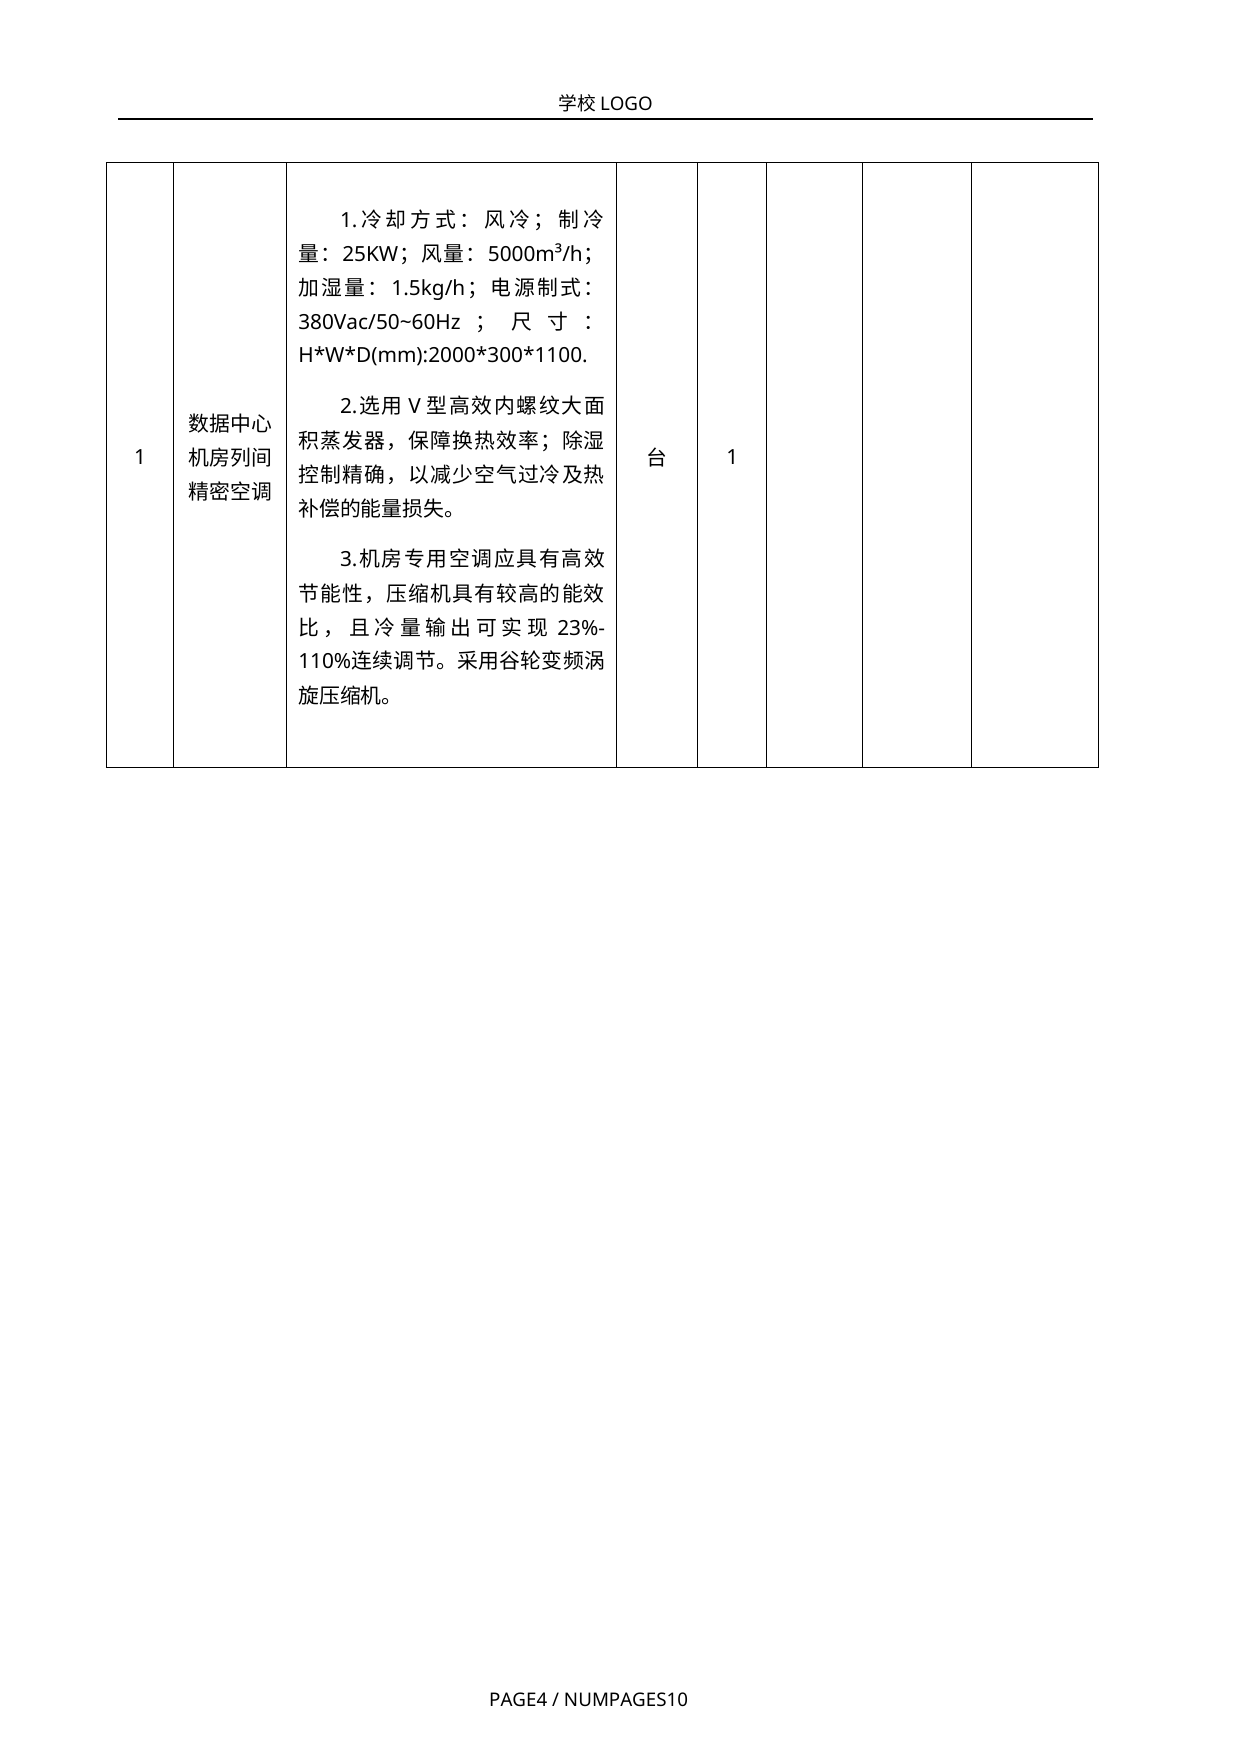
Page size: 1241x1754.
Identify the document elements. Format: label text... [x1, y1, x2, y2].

table_cell [863, 163, 971, 767]
table_cell 1 [698, 163, 766, 767]
table_cell 1 [107, 163, 173, 767]
table_cell [972, 163, 1098, 767]
table_cell 台 [617, 163, 697, 767]
table_cell 1.冷却方式：风冷；制冷量：25KW；风量：5000m³/h；加湿量：1.5kg/h；电源制式：380Vac/50~60Hz；尺寸：H*W*D(mm):2000*300*1100. 2.选用V型高效内螺纹大面积蒸发器，保障换热效率；除湿控制精确，以减少空气过冷及热补偿的能量损失。 3.机房专用空调应具有高效节能性，压缩机具有较高的能效比，且冷量输出可实现23%-110%连续调节。采用谷轮变频涡旋压缩机。 [287, 163, 616, 767]
table_cell [767, 163, 862, 767]
table_cell 数据中心机房列间精密空调 [174, 163, 286, 767]
